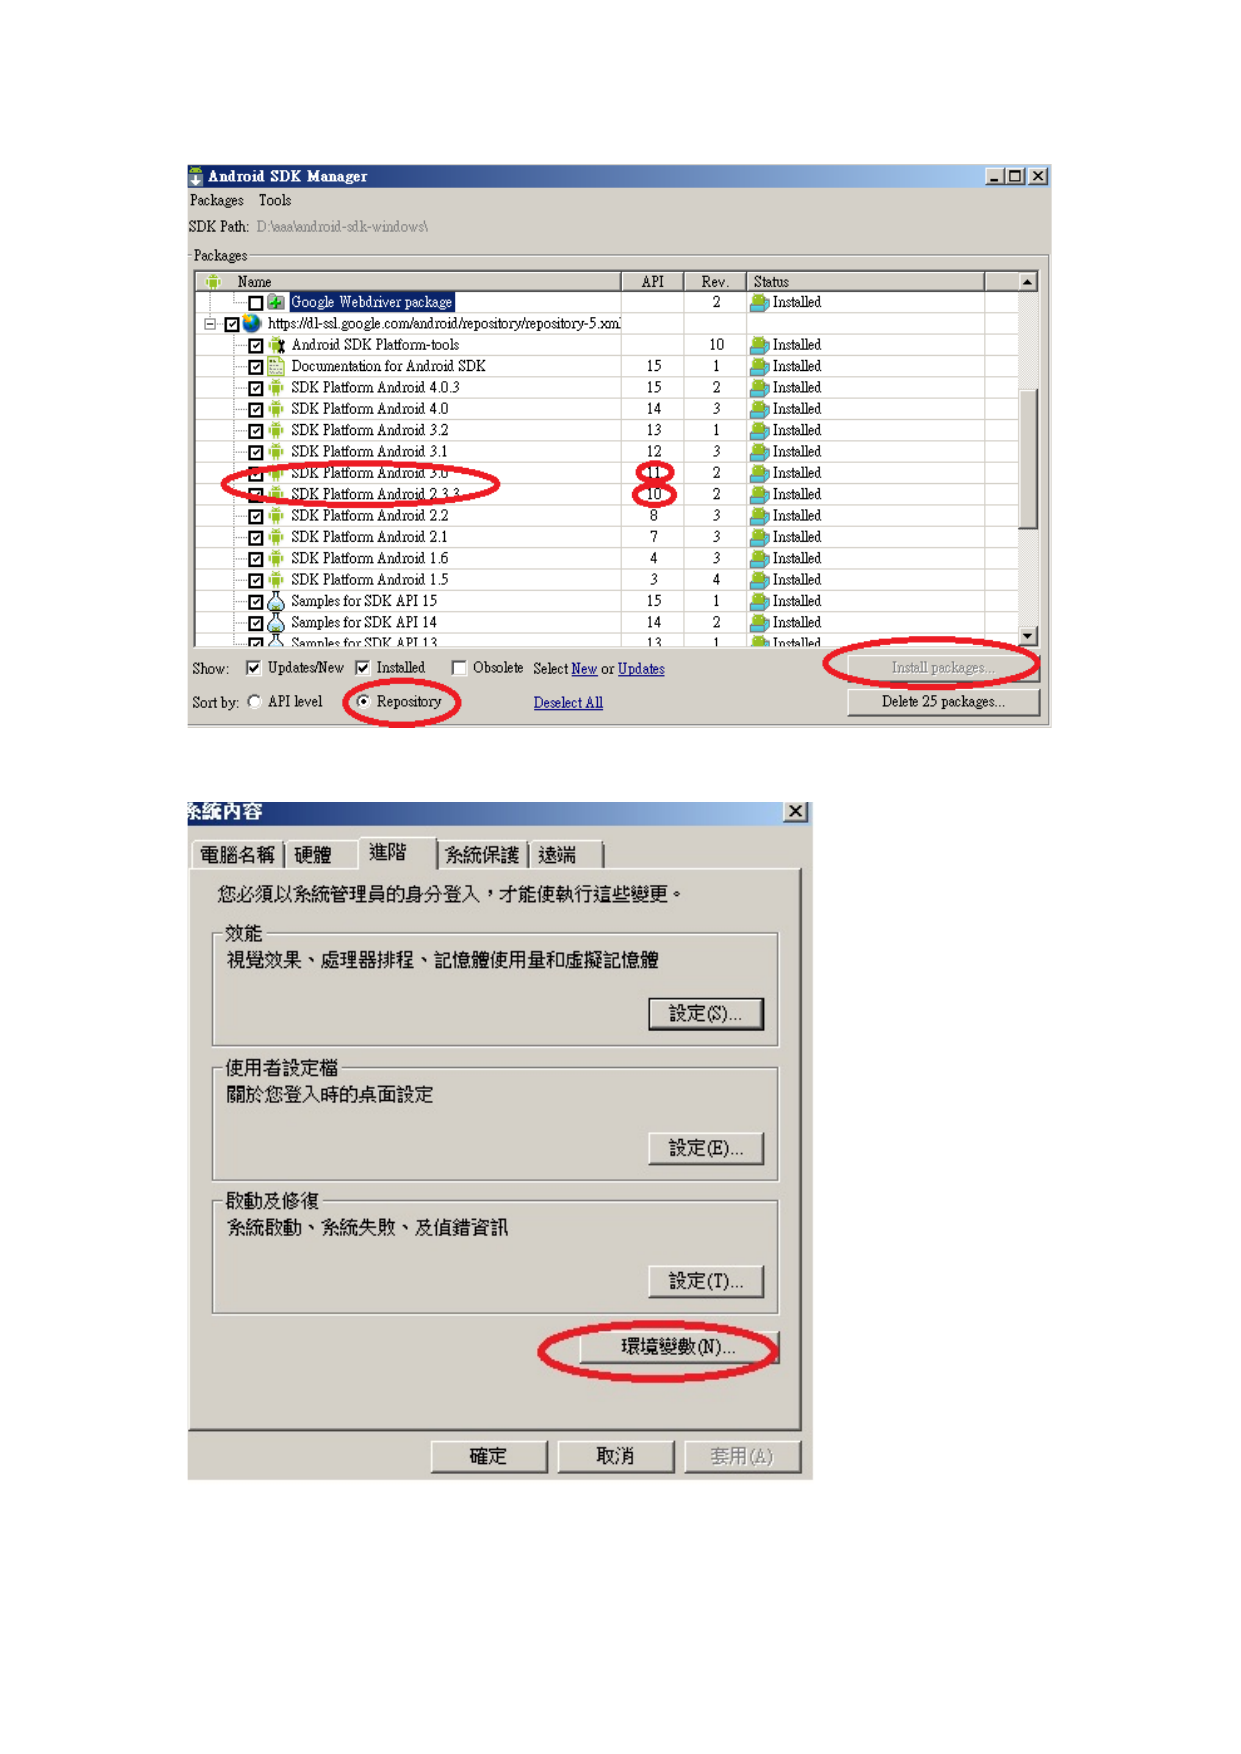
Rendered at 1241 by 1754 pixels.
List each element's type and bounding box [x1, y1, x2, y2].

picture [187, 802, 821, 1488]
picture [187, 164, 1052, 728]
